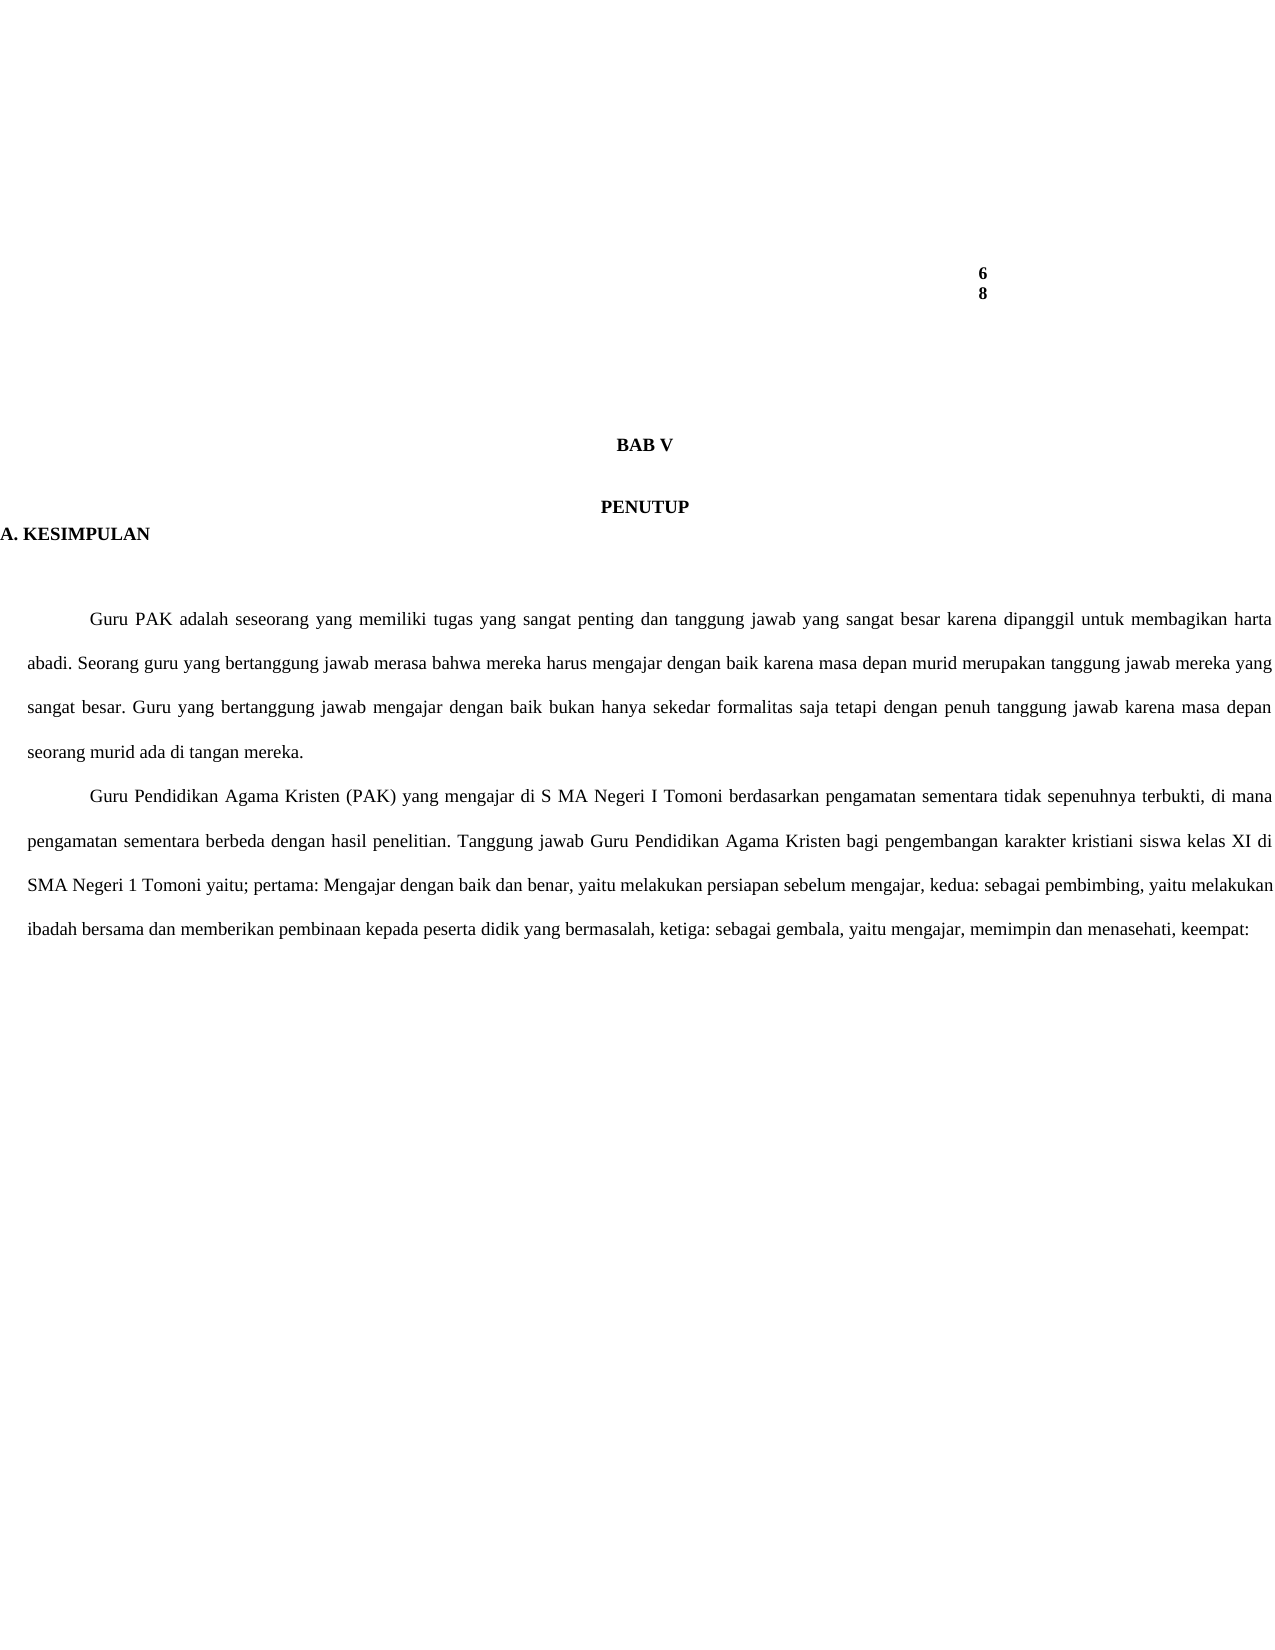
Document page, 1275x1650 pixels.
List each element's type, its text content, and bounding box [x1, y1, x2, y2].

text BAB V PENUTUP [14, 402, 1275, 526]
text Guru Pendidikan Agama Kristen (PAK) yang mengajar di S MA Negeri I Tomoni berdasarkan pengamatan sementara tidak sepenuhnya terbukti, di mana pengamatan sementara berbeda dengan hasil penelitian. Tanggung jawab Guru Pendidikan Agama Kristen bagi pengembangan karakter kristiani siswa kelas XI di SMA Negeri 1 Tomoni yaitu; pertama: Mengajar dengan baik dan benar, yaitu melakukan persiapan sebelum mengajar, kedua: sebagai pembimbing, yaitu melakukan ibadah bersama dan memberikan pembinaan kepada peserta didik yang bermasalah, ketiga: sebagai gembala, yaitu mengajar, memimpin dan menasehati, keempat:sebagai teladan, yaitu memberikan contoh yang baik dalam sikap dan perbuatan, kelima: sebagai pemberita injil, yaitu melalui ibadah bersama dan mengadakan kegiatan rohani. [27, 767, 1275, 945]
text A. KESIMPULAN [0, 526, 1275, 544]
text Guru PAK adalah seseorang yang memiliki tugas yang sangat penting dan tanggung jawab yang sangat besar karena dipanggil untuk membagikan harta abadi. Seorang guru yang bertanggung jawab merasa bahwa mereka harus mengajar dengan baik karena masa depan murid merupakan tanggung jawab mereka yang sangat besar. Guru yang bertanggung jawab mengajar dengan baik bukan hanya sekedar formalitas saja tetapi dengan penuh tanggung jawab karena masa depan seorang murid ada di tangan mereka. [27, 590, 1275, 767]
